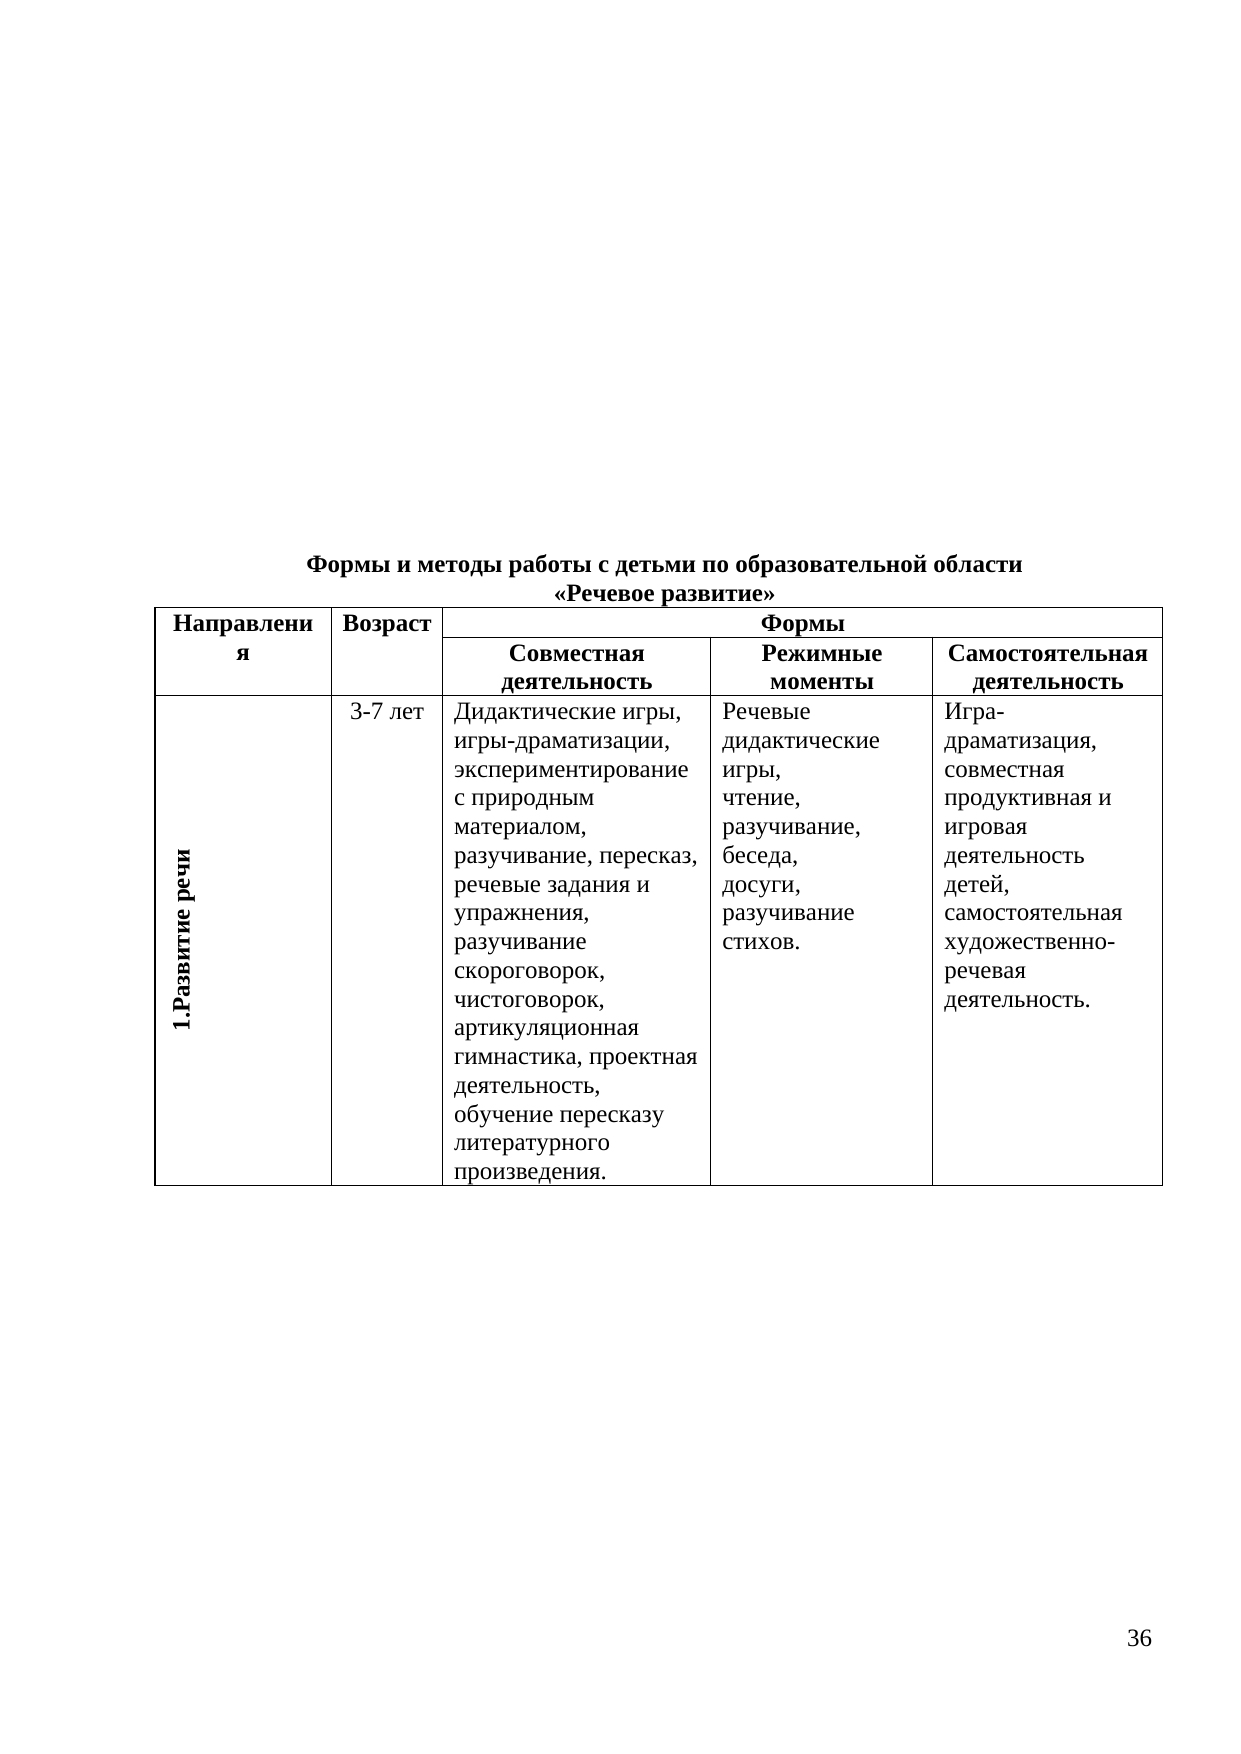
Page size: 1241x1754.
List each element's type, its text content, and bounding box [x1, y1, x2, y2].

text «Речевое развитие» [177, 578, 1152, 607]
text Формы и методы работы с детьми по образовательной области [177, 549, 1152, 578]
table_cell 1.Развитие речи [156, 696, 331, 1185]
table_header Формы [443, 608, 1162, 637]
table_cell Дидактические игры, игры-драматизации, экспериментирование с природным материалом, разучивание, пересказ, речевые задания и упражнения, разучивание скороговорок, чистоговорок, артикуляционная гимнастика, проектная деятельность, обучение пересказу литературного произведения. [443, 696, 710, 1185]
table_cell Самостоятельная деятельность [933, 638, 1162, 695]
table_header Направления [156, 608, 331, 695]
table_cell Режимные моменты [711, 638, 932, 695]
table_header Возраст [332, 608, 442, 695]
table_cell Игра-драматизация, совместная продуктивная и игровая деятельность детей, самостоятельная художественно-речевая деятельность. [933, 696, 1162, 1185]
table_cell Речевые дидактические игры, чтение, разучивание, беседа, досуги, разучивание стихов. [711, 696, 932, 1185]
table_cell Совместная деятельность [443, 638, 710, 695]
table_cell 3-7 лет [332, 696, 442, 1185]
